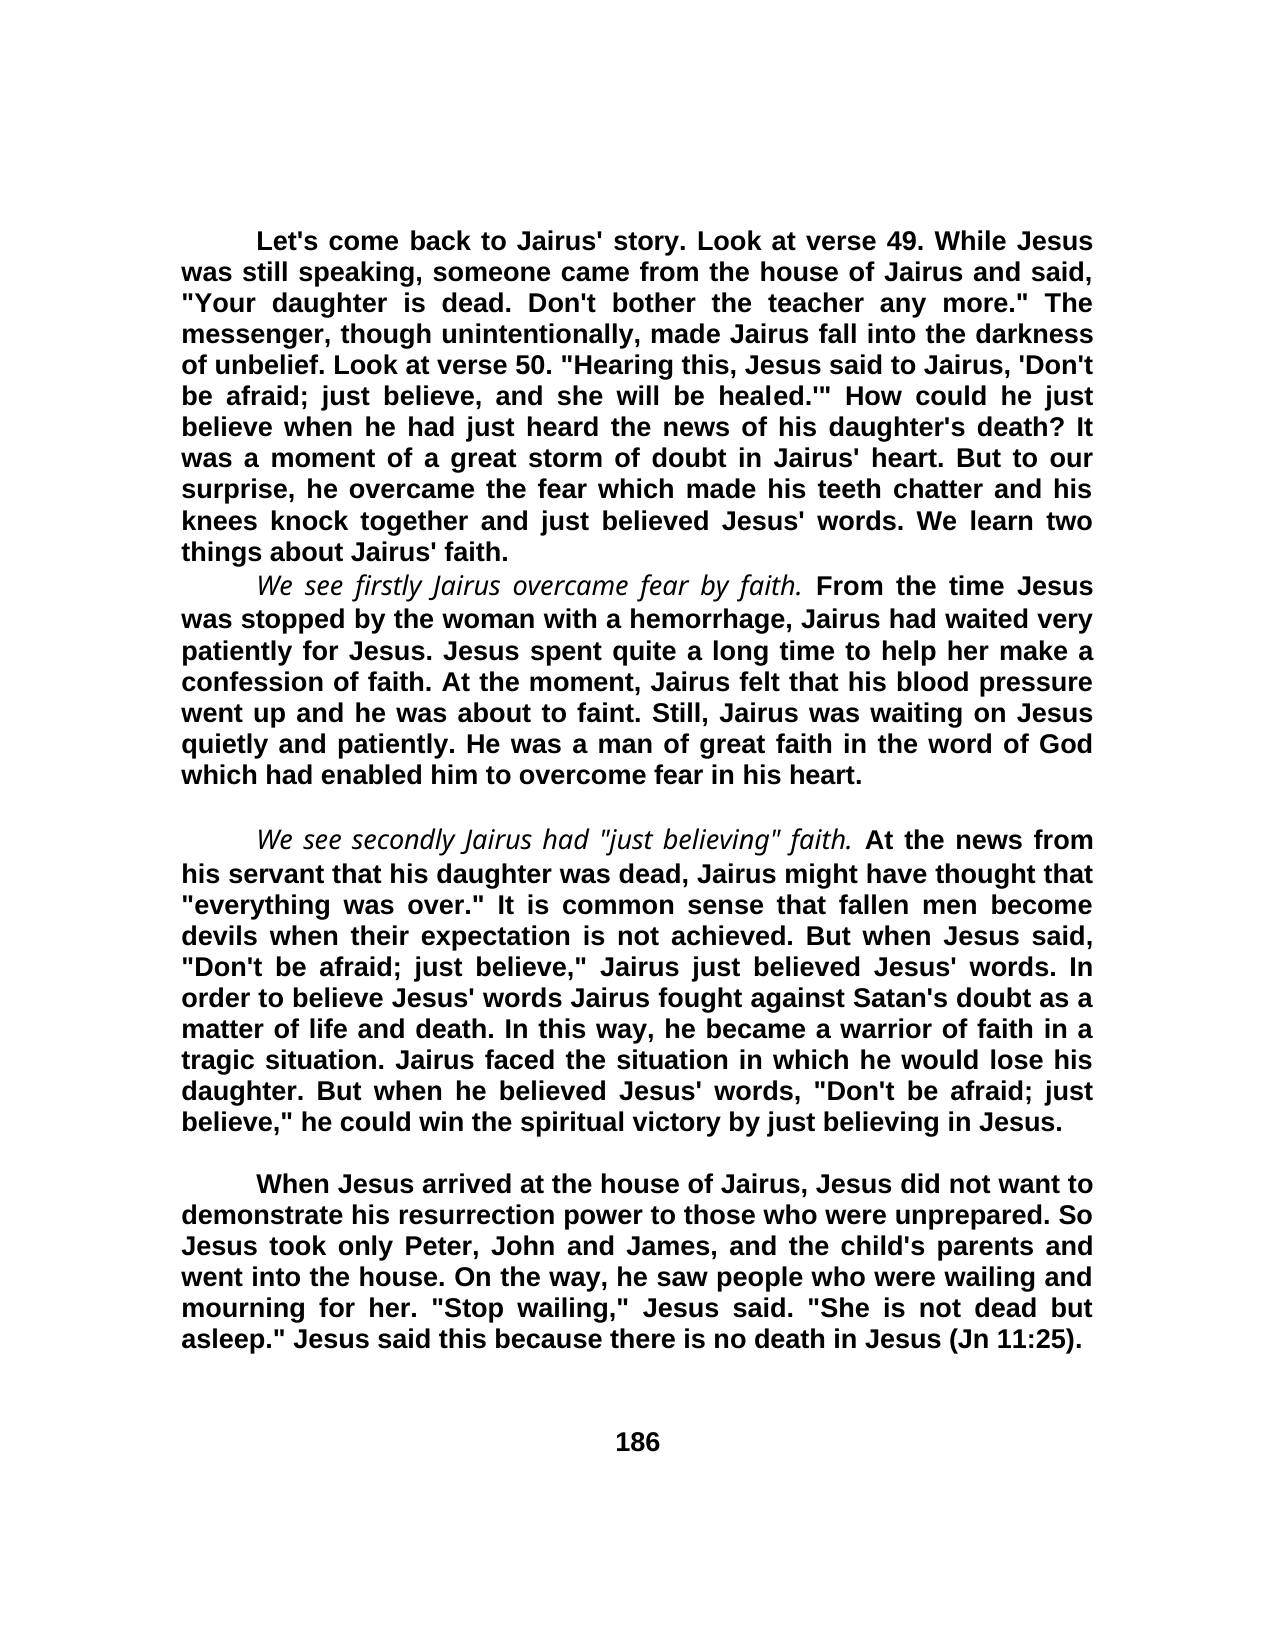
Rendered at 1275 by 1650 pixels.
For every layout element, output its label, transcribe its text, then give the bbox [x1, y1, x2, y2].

text When Jesus arrived at the house of Jairus, Jesus did not want to demonstrate his resurrection power to those who were unprepared. So Jesus took only Peter, John and James, and the child's parents and went into the house. On the way, he saw people who were wailing and mourning for her. "Stop wailing," Jesus said. "She is not dead but asleep." Jesus said this because there is no death in Jesus (Jn 11:25). [181, 1168, 1094, 1354]
text We see secondly Jairus had "just believing" faith. At the news from his servant that his daughter was dead, Jairus might have thought that "everything was over." It is common sense that fallen men become devils when their expectation is not achieved. But when Jesus said, "Don't be afraid; just believe," Jairus just believed Jesus' words. In order to believe Jesus' words Jairus fought against Satan's doubt as a matter of life and death. In this way, he became a warrior of faith in a tragic situation. Jairus faced the situation in which he would lose his daughter. But when he believed Jesus' words, "Don't be afraid; just believe," he could win the spiritual victory by just believing in Jesus. [181, 821, 1094, 1137]
text We see firstly Jairus overcame fear by faith. From the time Jesus was stopped by the woman with a hemorrhage, Jairus had waited very patiently for Jesus. Jesus spent quite a long time to help her make a confession of faith. At the moment, Jairus felt that his blood pressure went up and he was about to faint. Still, Jairus was waiting on Jesus quietly and patiently. He was a man of great faith in the word of God which had enabled him to overcome fear in his heart. [181, 566, 1094, 790]
text Let's come back to Jairus' story. Look at verse 49. While Jesus was still speaking, someone came from the house of Jairus and said, "Your daughter is dead. Don't bother the teacher any more." The messenger, though unintentionally, made Jairus fall into the darkness of unbelief. Look at verse 50. "Hearing this, Jesus said to Jairus, 'Don't be afraid; just believe, and she will be healed.'" How could he just believe when he had just heard the news of his daughter's death? It was a moment of a great storm of doubt in Jairus' heart. But to our surprise, he overcame the fear which made his teeth chatter and his knees knock together and just believed Jesus' words. We learn two things about Jairus' faith. [181, 225, 1094, 566]
